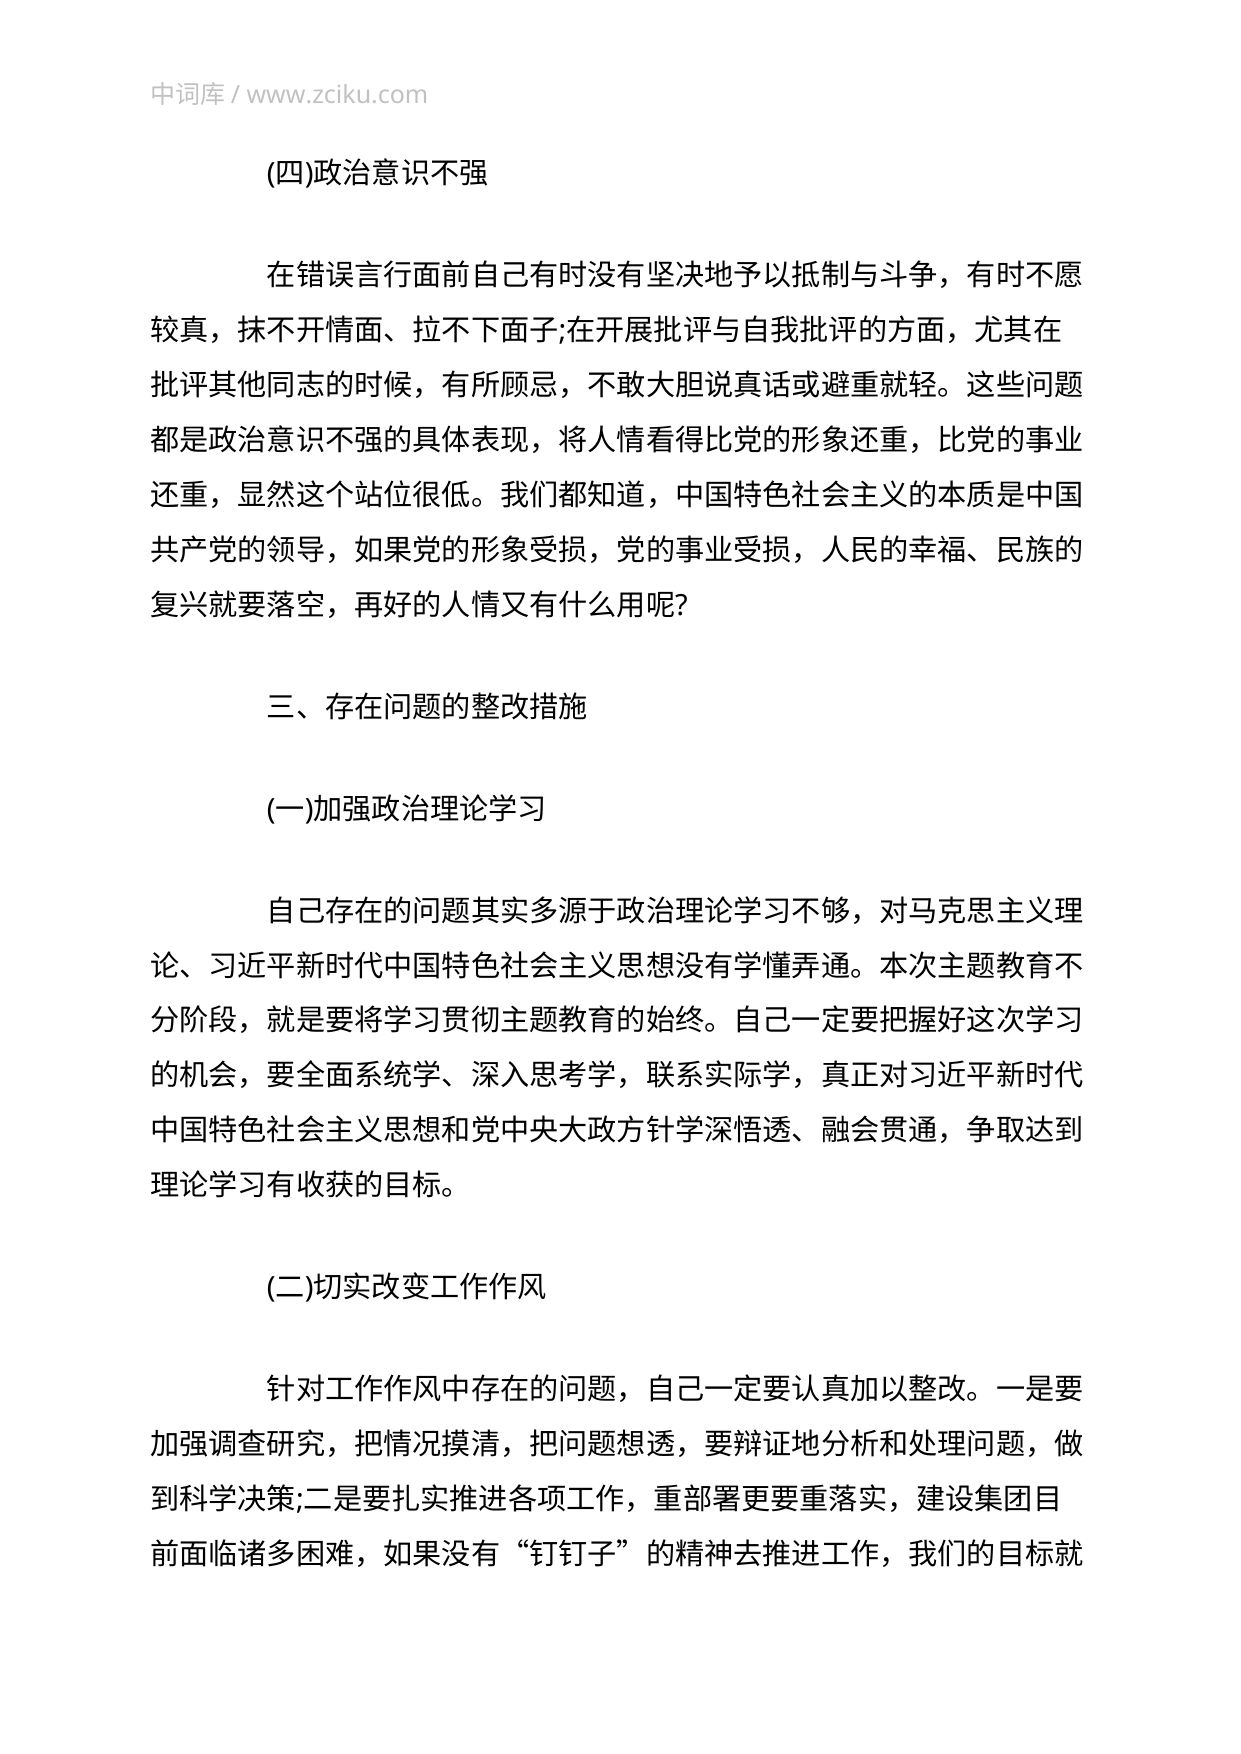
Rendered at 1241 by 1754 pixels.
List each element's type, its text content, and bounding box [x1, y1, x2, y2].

text 自己存在的问题其实多源于政治理论学习不够，对马克思主义理论、习近平新时代中国特色社会主义思想没有学懂弄通。本次主题教育不分阶段，就是要将学习贯彻主题教育的始终。自己一定要把握好这次学习的机会，要全面系统学、深入思考学，联系实际学，真正对习近平新时代中国特色社会主义思想和党中央大政方针学深悟透、融会贯通，争取达到理论学习有收获的目标。 [150, 887, 1090, 1204]
text (一)加强政治理论学习 [150, 785, 1090, 828]
text 在错误言行面前自己有时没有坚决地予以抵制与斗争，有时不愿较真，抹不开情面、拉不下面子;在开展批评与自我批评的方面，尤其在批评其他同志的时候，有所顾忌，不敢大胆说真话或避重就轻。这些问题都是政治意识不强的具体表现，将人情看得比党的形象还重，比党的事业还重，显然这个站位很低。我们都知道，中国特色社会主义的本质是中国共产党的领导，如果党的形象受损，党的事业受损，人民的幸福、民族的复兴就要落空，再好的人情又有什么用呢? [150, 252, 1090, 624]
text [150, 1365, 1090, 1572]
text (四)政治意识不强 [150, 150, 1090, 192]
text (二)切实改变工作作风 [150, 1263, 1090, 1306]
text 三、存在问题的整改措施 [150, 683, 1090, 726]
